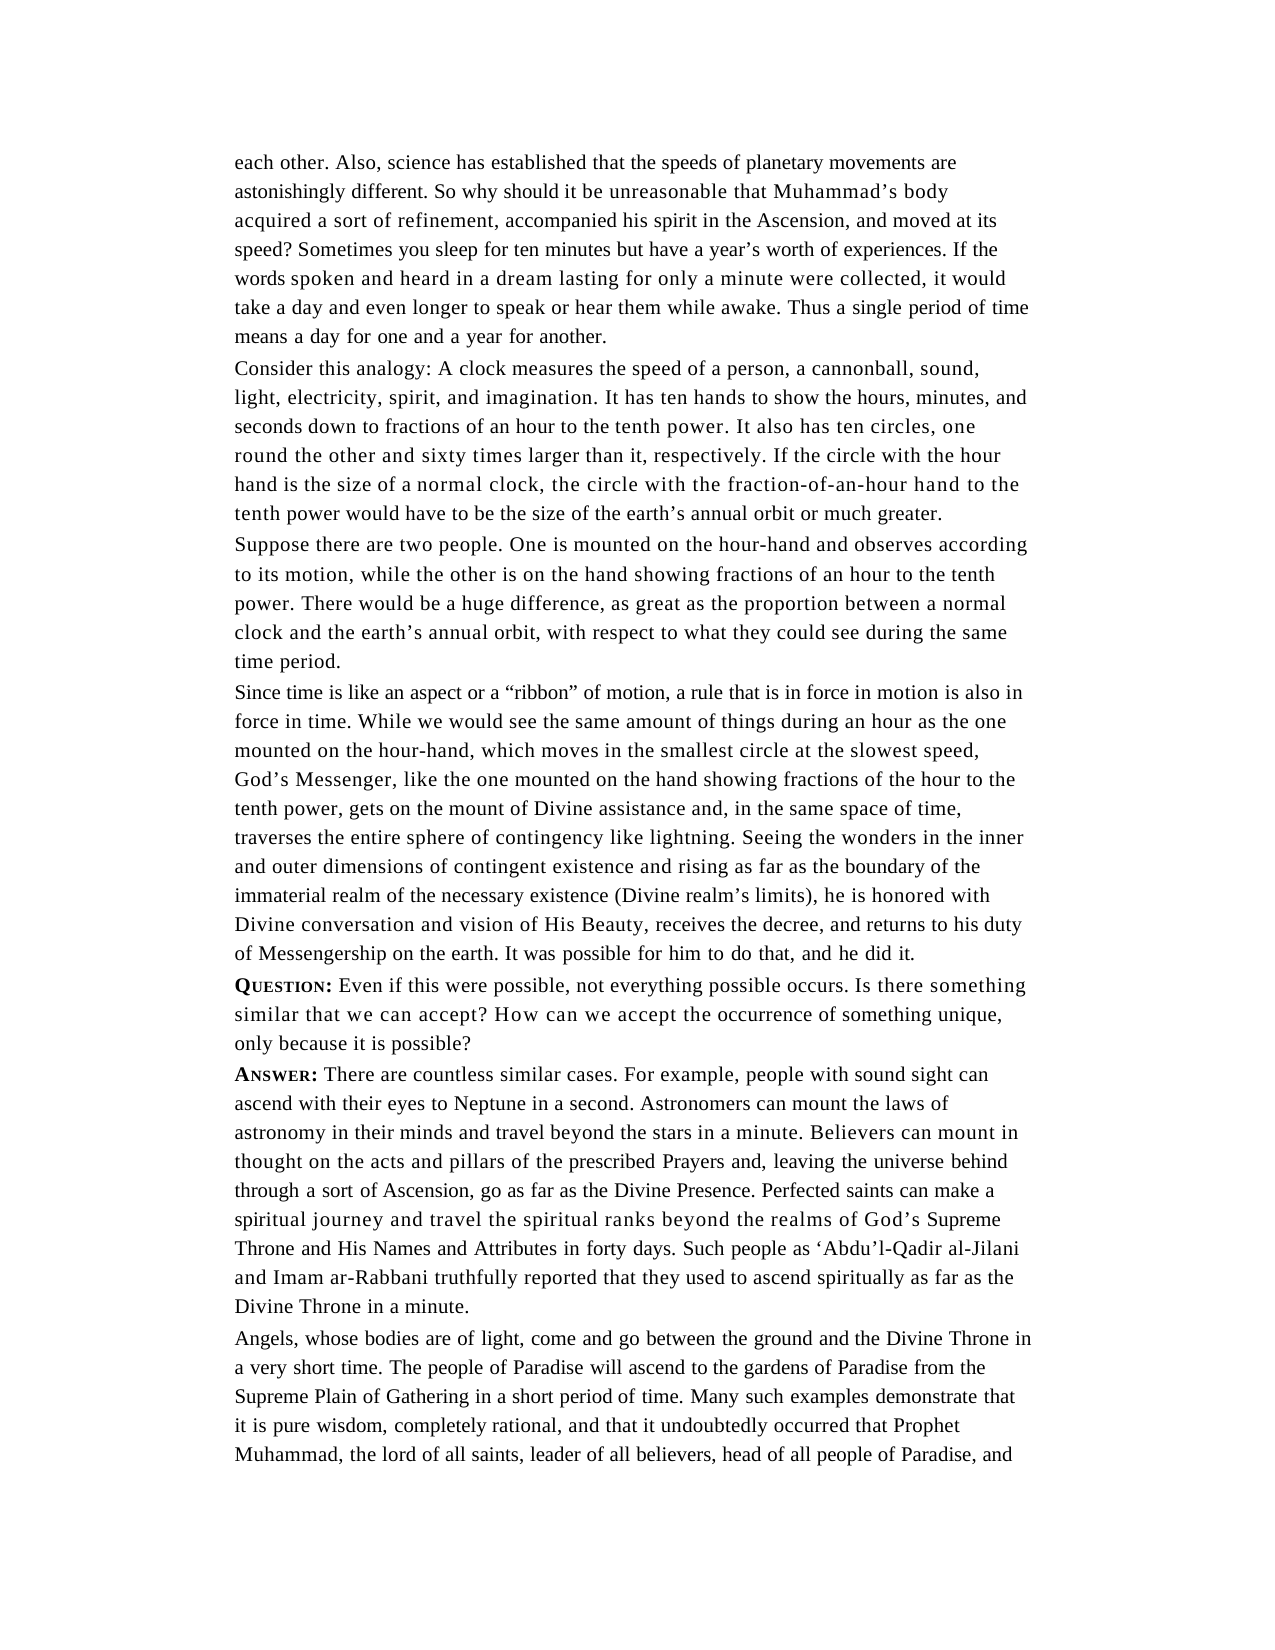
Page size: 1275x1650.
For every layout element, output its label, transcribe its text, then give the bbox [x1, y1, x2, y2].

text QUESTION: Even if this were possible, not everything possible occurs. Is there something similar that we can accept? How can we accept the occurrence of something unique, only because it is possible? [234, 972, 1031, 1055]
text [234, 150, 1031, 348]
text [234, 1326, 1031, 1466]
text Consider this analogy: A clock measures the speed of a person, a cannonball, sound, light, electricity, spirit, and imagination. It has ten hands to show the hours, minutes, and seconds down to fractions of an hour to the tenth power. It also has ten circles, one round the other and sixty times larger than it, respectively. If the circle with the hour hand is the size of a normal clock, the circle with the fraction-of-an-hour hand to the tenth power would have to be the size of the earth’s annual orbit or much greater. [234, 356, 1031, 525]
text Since time is like an aspect or a “ribbon” of motion, a rule that is in force in motion is also in force in time. While we would see the same amount of things during an hour as the one mounted on the hour-hand, which moves in the smallest circle at the slowest speed, God’s Messenger, like the one mounted on the hand showing fractions of the hour to the tenth power, gets on the mount of Divine assistance and, in the same space of time, traverses the entire sphere of contingency like lightning. Seeing the wonders in the inner and outer dimensions of contingent existence and rising as far as the boundary of the immaterial realm of the necessary existence (Divine realm’s limits), he is honored with Divine conversation and vision of His Beauty, receives the decree, and returns to his duty of Messengership on the earth. It was possible for him to do that, and he did it. [234, 680, 1031, 965]
text Suppose there are two people. One is mounted on the hour-hand and observes according to its motion, while the other is on the hand showing fractions of an hour to the tenth power. There would be a huge difference, as great as the proportion between a normal clock and the earth’s annual orbit, with respect to what they could see during the same time period. [234, 532, 1031, 673]
text ANSWER: There are countless similar cases. For example, people with sound sight can ascend with their eyes to Neptune in a second. Astronomers can mount the laws of astronomy in their minds and travel beyond the stars in a minute. Believers can mount in thought on the acts and pillars of the prescribed Prayers and, leaving the universe behind through a sort of Ascension, go as far as the Divine Presence. Perfected saints can make a spiritual journey and travel the spiritual ranks beyond the realms of God’s Supreme Throne and His Names and Attributes in forty days. Such people as ‘Abdu’l-Qadir al-Jilani and Imam ar-Rabbani truthfully reported that they used to ascend spiritually as far as the Divine Throne in a minute. [234, 1062, 1031, 1318]
